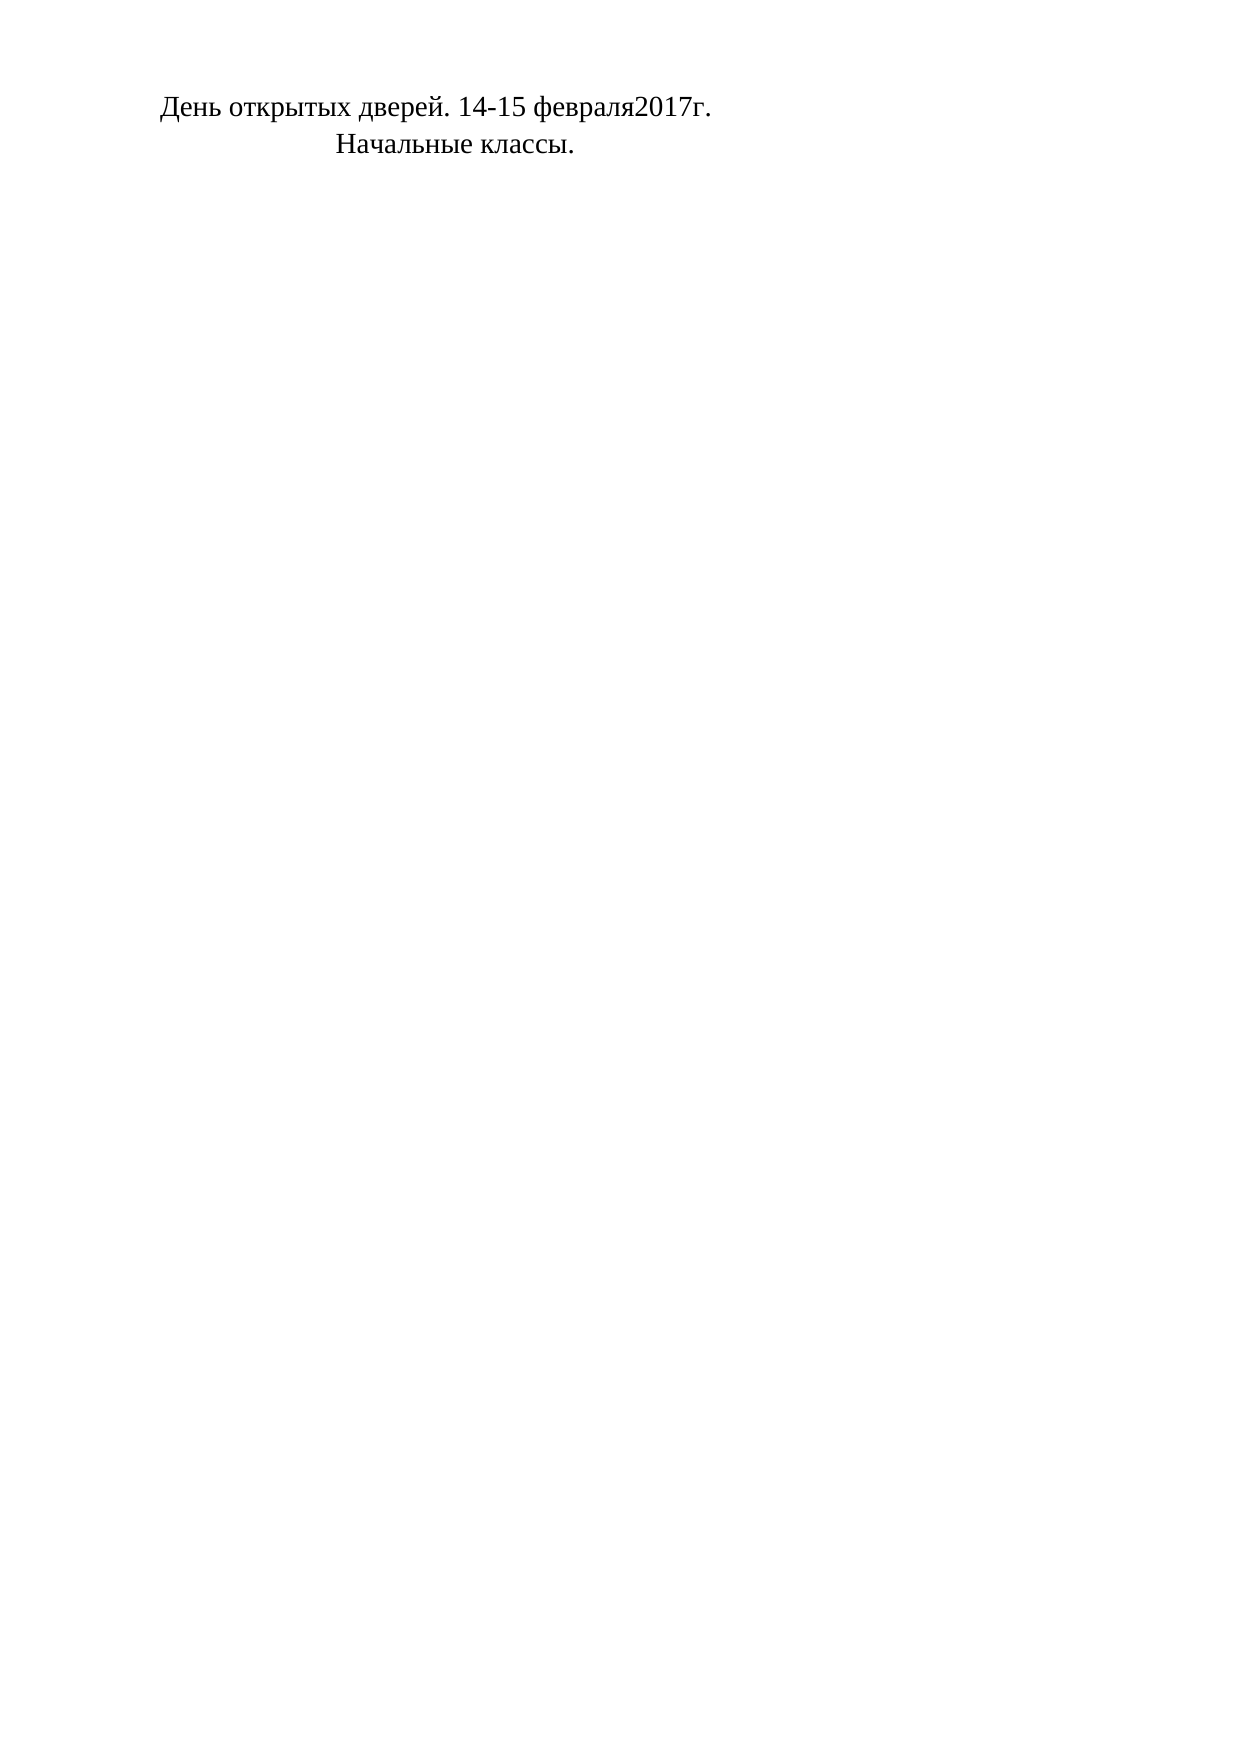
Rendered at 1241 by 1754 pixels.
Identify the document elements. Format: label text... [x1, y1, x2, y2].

subtitle Начальные классы. [126, 126, 784, 160]
subtitle День открытых дверей. 14-15 февраля2017г. [88, 89, 784, 122]
